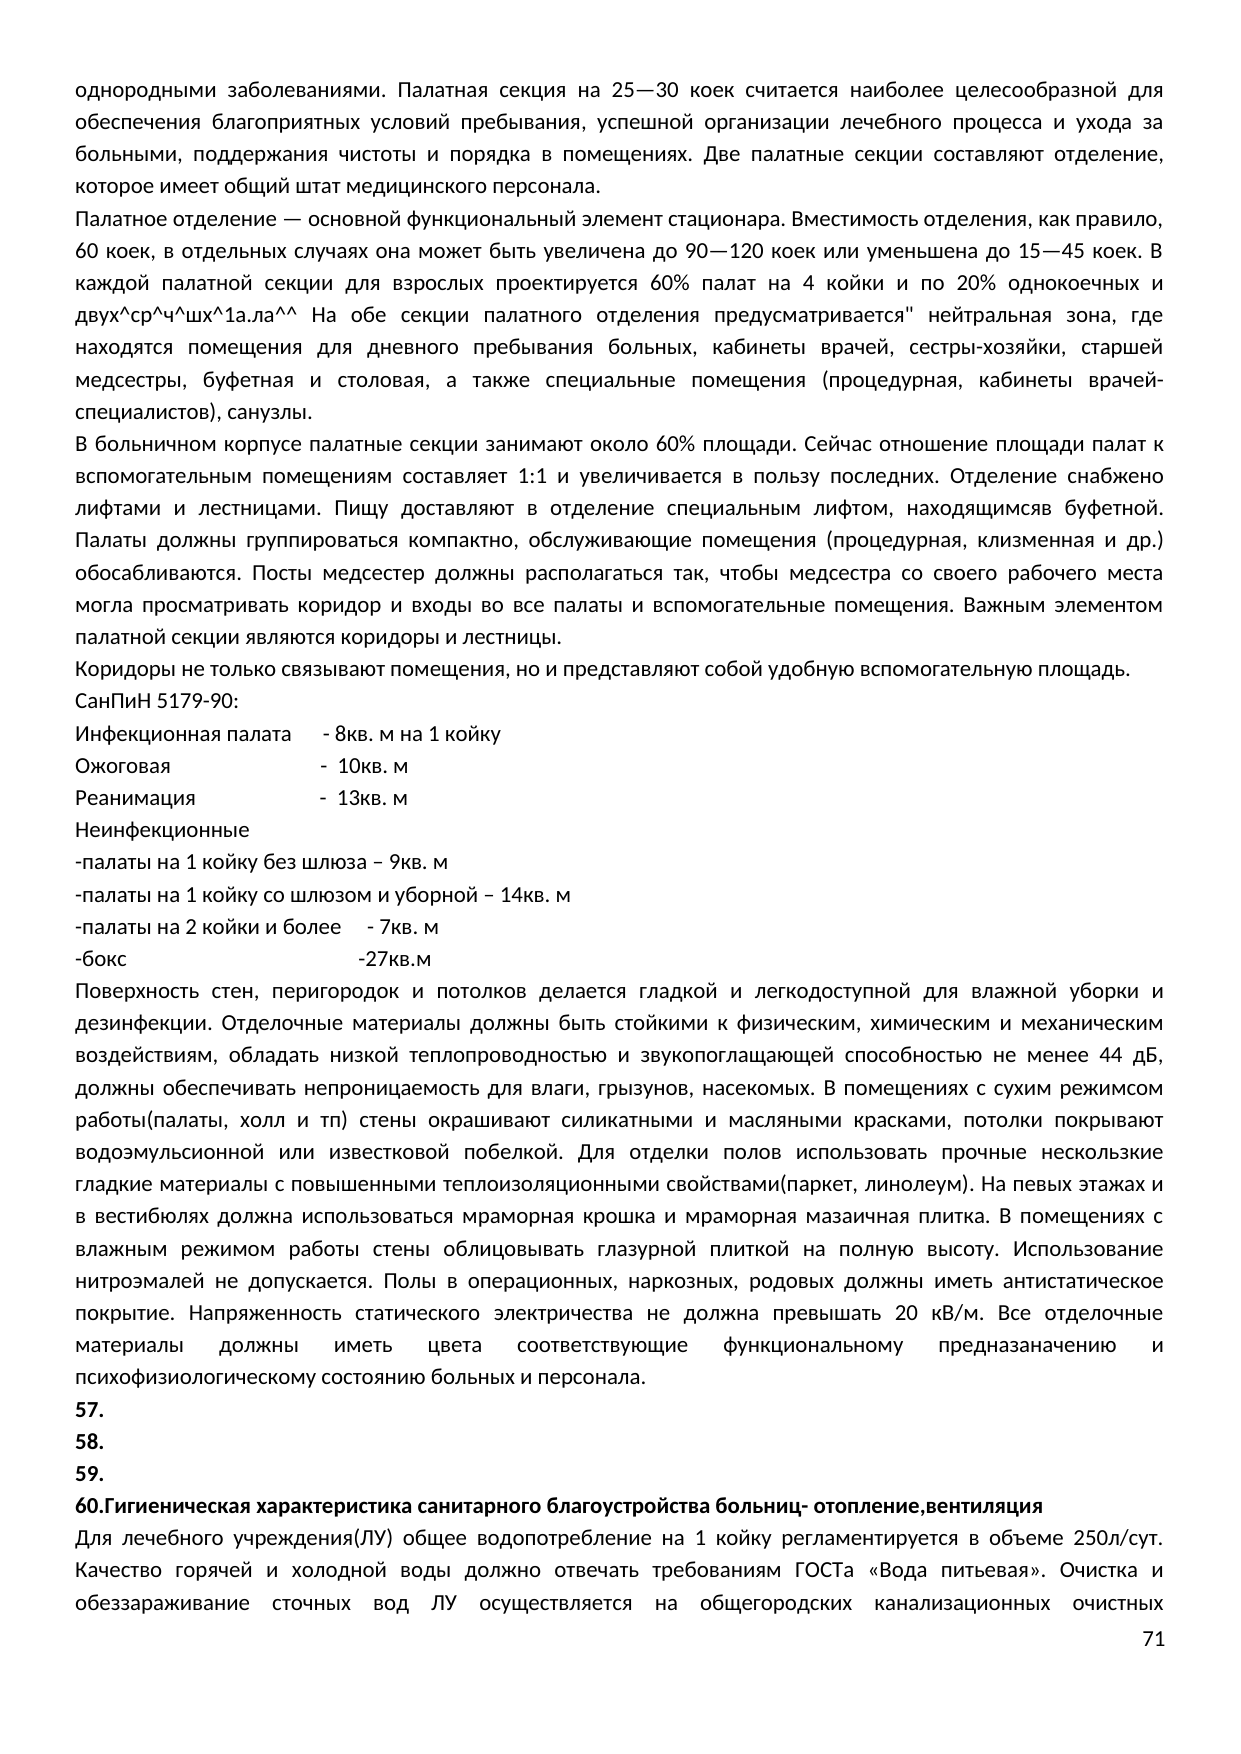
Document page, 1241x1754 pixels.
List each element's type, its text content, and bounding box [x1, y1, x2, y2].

text -палаты на 1 койку со шлюзом и уборной – 14кв. м [75, 880, 1165, 908]
text -палаты на 1 койку без шлюза – 9кв. м [75, 847, 1165, 876]
text Палатное отделение — основной функциональный элемент стационара. Вместимость отделения, как правило, 60 коек, в отдельных случаях она может быть увеличена до 90—120 коек или уменьшена до 15—45 коек. В каждой палатной секции для взрослых проектируется 60% палат на 4 койки и по 20% однокоечных и двуx^ср^ч^шx^1а.ла^^ На обе секции палатного отделения предусматривается" нейтральная зона, где находятся помещения для дневного пребывания больных, кабинеты врачей, сестры-хозяйки, старшей медсестры, буфетная и столовая, а также специальные помещения (процедурная, кабинеты врачей-специалистов), санузлы. [75, 204, 1165, 425]
text 60.Гигиеническая характеристика санитарного благоустройства больниц- отопление,вентиляция [75, 1491, 1165, 1519]
text 57. [75, 1395, 1165, 1423]
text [75, 75, 1165, 199]
text Коридоры не только связывают помещения, но и представляют собой удобную вспомогательную площадь. [75, 654, 1165, 682]
text Поверхность стен, перигородок и потолков делается гладкой и легкодоступной для влажной уборки и дезинфекции. Отделочные материалы должны быть стойкими к физическим, химическим и механическим воздействиям, обладать низкой теплопроводностью и звукопоглащающей способностью не менее 44 дБ, должны обеспечивать непроницаемость для влаги, грызунов, насекомых. В помещениях с сухим режимсом работы(палаты, холл и тп) стены окрашивают силикатными и масляными красками, потолки покрывают водоэмульсионной или известковой побелкой. Для отделки полов использовать прочные нескользкие гладкие материалы с повышенными теплоизоляционными свойствами(паркет, линолеум). На певых этажах и в вестибюлях должна использоваться мраморная крошка и мраморная мазаичная плитка. В помещениях с влажным режимом работы стены облицовывать глазурной плиткой на полную высоту. Использование нитроэмалей не допускается. Полы в операционных, наркозных, родовых должны иметь антистатическое покрытие. Напряженность статического электричества не должна превышать 20 кВ/м. Все отделочные материалы должны иметь цвета соответствующие функциональному предназаначению и психофизиологическому состоянию больных и персонала. [75, 976, 1165, 1391]
text СанПиН 5179-90: [75, 687, 1165, 714]
text Неинфекционные [75, 815, 1165, 843]
text Ожоговая - 10кв. м [75, 751, 1165, 779]
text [75, 1523, 1165, 1616]
text Реанимация - 13кв. м [75, 783, 1165, 811]
text Инфекционная палата - 8кв. м на 1 койку [75, 719, 1165, 747]
text 59. [75, 1459, 1165, 1487]
text 58. [75, 1427, 1165, 1455]
text -бокс -27кв.м [75, 944, 1165, 972]
text В больничном корпусе палатные секции занимают около 60% площади. Сейчас отношение площади палат к вспомогательным помещениям составляет 1:1 и увеличивается в пользу последних. Отделение снабжено лифтами и лестницами. Пищу доставляют в отделение специальным лифтом, находящимсяв буфетной. Палаты должны группироваться компактно, обслуживающие помещения (процедурная, клизменная и др.) обосабливаются. Посты медсестер должны располагаться так, чтобы медсестра со своего рабочего места могла просматривать коридор и входы во все палаты и вспомогательные помещения. Важным элементом палатной секции являются коридоры и лестницы. [75, 429, 1165, 650]
text -палаты на 2 койки и более - 7кв. м [75, 912, 1165, 940]
